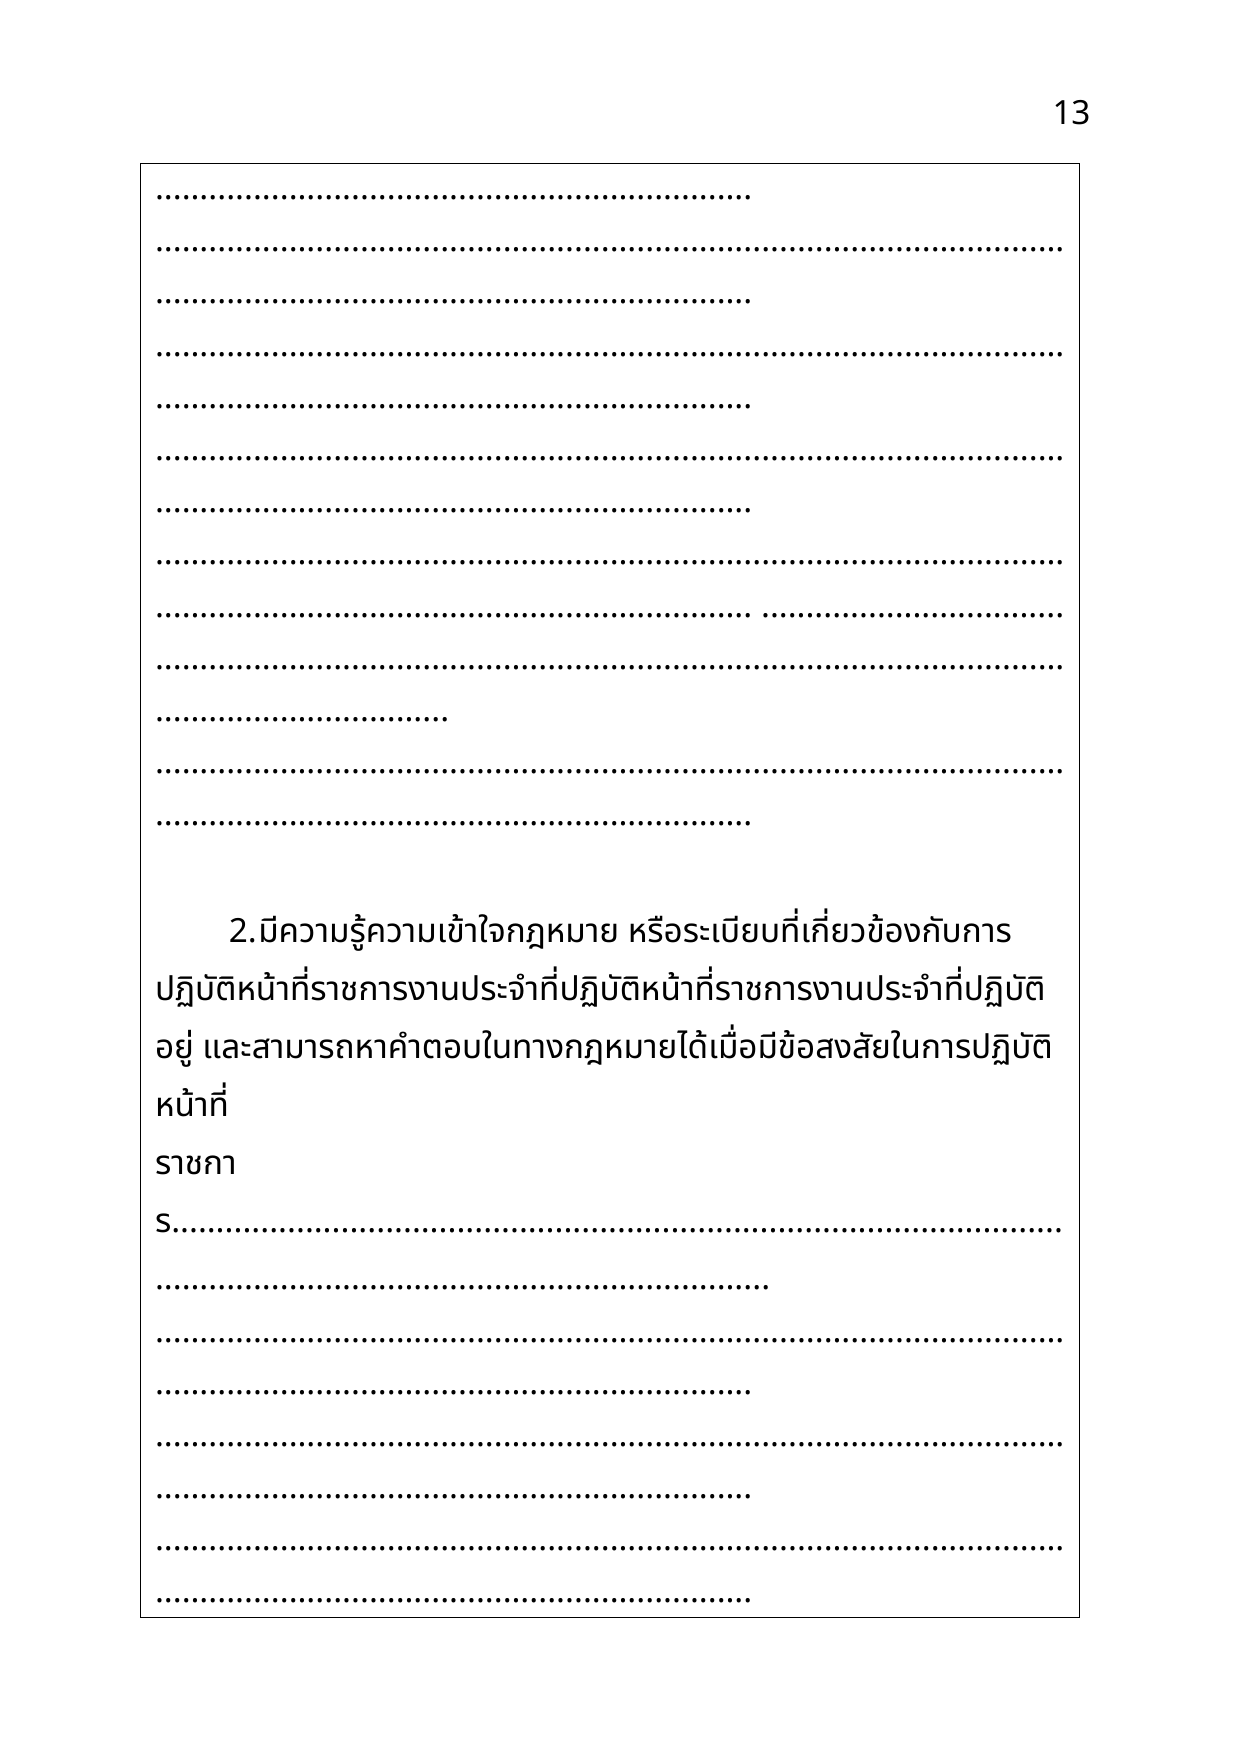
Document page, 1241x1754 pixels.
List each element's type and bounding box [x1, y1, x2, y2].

table_cell [141, 164, 1079, 1617]
